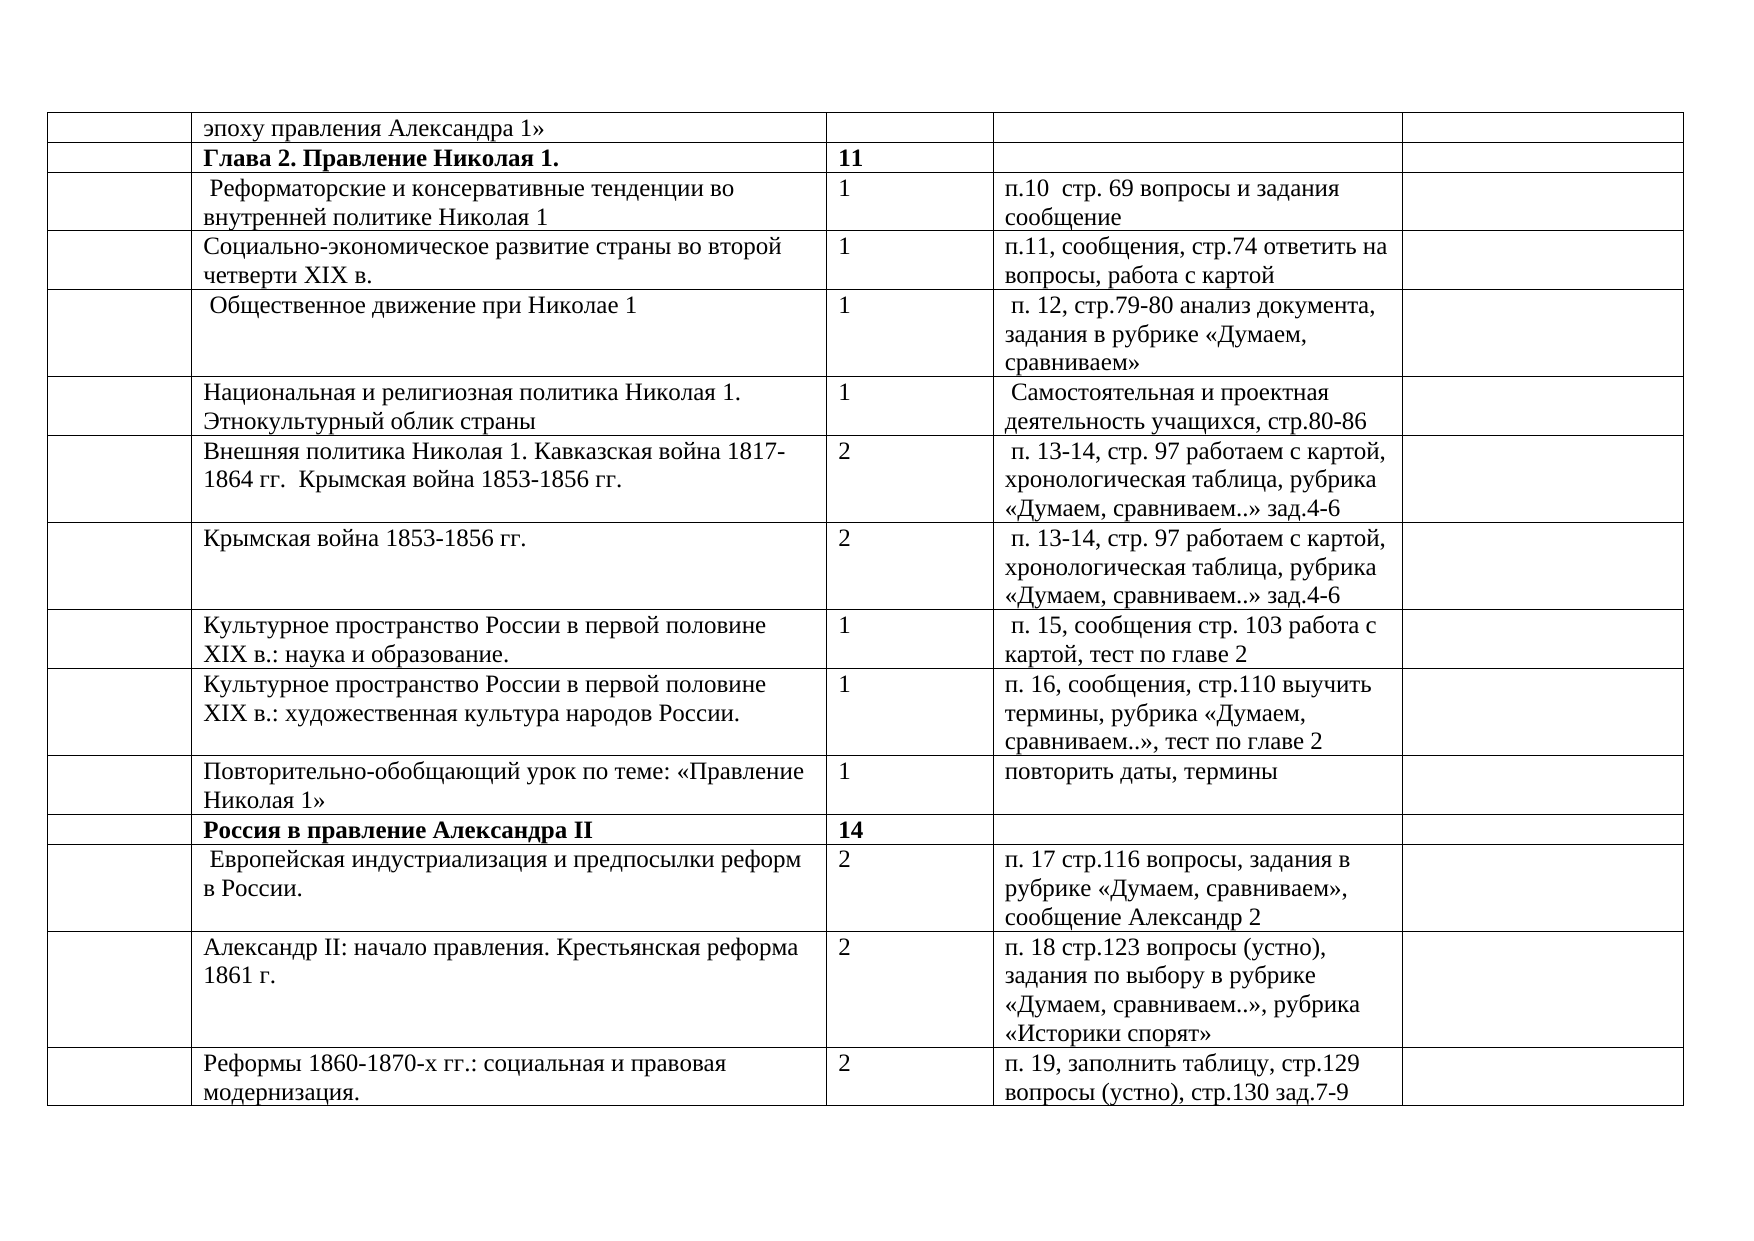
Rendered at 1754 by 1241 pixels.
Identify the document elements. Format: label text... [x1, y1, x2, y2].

table_cell Культурное пространство России в первой половине XIX в.: художественная культура народов России. [192, 669, 826, 755]
table_cell Александр II: начало правления. Крестьянская реформа 1861 г. [192, 932, 826, 1047]
table_cell [48, 756, 191, 814]
table_cell [48, 932, 191, 1047]
table_cell [48, 231, 191, 289]
table_cell [48, 815, 191, 843]
table_cell [1403, 669, 1683, 755]
table_cell [1403, 143, 1683, 172]
table_cell п. 16, сообщения, стр.110 выучить термины, рубрика «Думаем, сравниваем..», тест по главе 2 [994, 669, 1402, 755]
table_cell п. 18 стр.123 вопросы (устно), задания по выбору в рубрике «Думаем, сравниваем..», рубрика «Историки спорят» [994, 932, 1402, 1047]
table_cell 1 [827, 231, 993, 289]
table_cell 2 [827, 845, 993, 931]
table_cell п. 19, заполнить таблицу, стр.129 вопросы (устно), стр.130 зад.7-9 [994, 1048, 1402, 1105]
table_cell Общественное движение при Николае 1 [192, 290, 826, 376]
table_cell [1403, 113, 1683, 142]
table_cell [1403, 815, 1683, 843]
table_cell [1403, 1048, 1683, 1105]
table_cell [1403, 173, 1683, 230]
table_cell 1 [827, 756, 993, 814]
table_cell Россия в правление Александра II [192, 815, 826, 843]
table_cell [994, 143, 1402, 172]
table_cell [48, 523, 191, 609]
table_cell [48, 436, 191, 522]
table_cell Реформы 1860-1870-х гг.: социальная и правовая модернизация. [192, 1048, 826, 1105]
table_cell п.10 стр. 69 вопросы и задания сообщение [994, 173, 1402, 230]
table_cell Национальная и религиозная политика Николая 1. Этнокультурный облик страны [192, 377, 826, 435]
table_cell 1 [827, 113, 993, 142]
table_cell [192, 113, 826, 142]
table_cell 1 [827, 290, 993, 376]
table_cell [48, 377, 191, 435]
table_cell 2 [827, 523, 993, 609]
table_cell Крымская война 1853-1856 гг. [192, 523, 826, 609]
table_cell Глава 2. Правление Николая 1. [192, 143, 826, 172]
table_cell повторить даты, термины [994, 756, 1402, 814]
table_cell п. 12, стр.79-80 анализ документа, задания в рубрике «Думаем, сравниваем» [994, 290, 1402, 376]
table_cell Самостоятельная и проектная деятельность учащихся, стр.80-86 [994, 377, 1402, 435]
table_cell 1 [827, 173, 993, 230]
table_cell [1403, 436, 1683, 522]
table_cell 1 [827, 610, 993, 668]
table_cell [48, 1048, 191, 1105]
table_cell [1403, 523, 1683, 609]
table_cell Повторительно-обобщающий урок по теме: «Правление Николая 1» [192, 756, 826, 814]
table_cell Культурное пространство России в первой половине XIX в.: наука и образование. [192, 610, 826, 668]
table_cell [1403, 845, 1683, 931]
table_cell п. 13-14, стр. 97 работаем с картой, хронологическая таблица, рубрика «Думаем, сравниваем..» зад.4-6 [994, 436, 1402, 522]
table_cell [48, 113, 191, 142]
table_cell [994, 113, 1402, 142]
table_cell Внешняя политика Николая 1. Кавказская война 1817-1864 гг. Крымская война 1853-1856 гг. [192, 436, 826, 522]
table_cell Европейская индустриализация и предпосылки реформ в России. [192, 845, 826, 931]
table_cell [48, 290, 191, 376]
table_cell Реформаторские и консервативные тенденции во внутренней политике Николая 1 [192, 173, 826, 230]
table_cell 1 [827, 669, 993, 755]
table_cell [1403, 932, 1683, 1047]
table_cell [1403, 377, 1683, 435]
table_cell п. 15, сообщения стр. 103 работа с картой, тест по главе 2 [994, 610, 1402, 668]
table_cell 2 [827, 932, 993, 1047]
table_cell 11 [827, 143, 993, 172]
table_cell 2 [827, 1048, 993, 1105]
table_cell п. 17 стр.116 вопросы, задания в рубрике «Думаем, сравниваем», сообщение Александр 2 [994, 845, 1402, 931]
table_cell п. 13-14, стр. 97 работаем с картой, хронологическая таблица, рубрика «Думаем, сравниваем..» зад.4-6 [994, 523, 1402, 609]
table_cell Социально-экономическое развитие страны во второй четверти XIX в. [192, 231, 826, 289]
table_cell [48, 845, 191, 931]
table_cell [994, 815, 1402, 843]
table_cell [48, 610, 191, 668]
table_cell [48, 173, 191, 230]
table_cell п.11, сообщения, стр.74 ответить на вопросы, работа с картой [994, 231, 1402, 289]
table_cell [48, 143, 191, 172]
table_cell 2 [827, 436, 993, 522]
table_cell [1403, 290, 1683, 376]
table_cell [1403, 610, 1683, 668]
table_cell 14 [827, 815, 993, 843]
table_cell [1403, 231, 1683, 289]
table_cell [48, 669, 191, 755]
table_cell 1 [827, 377, 993, 435]
table_cell [1403, 756, 1683, 814]
